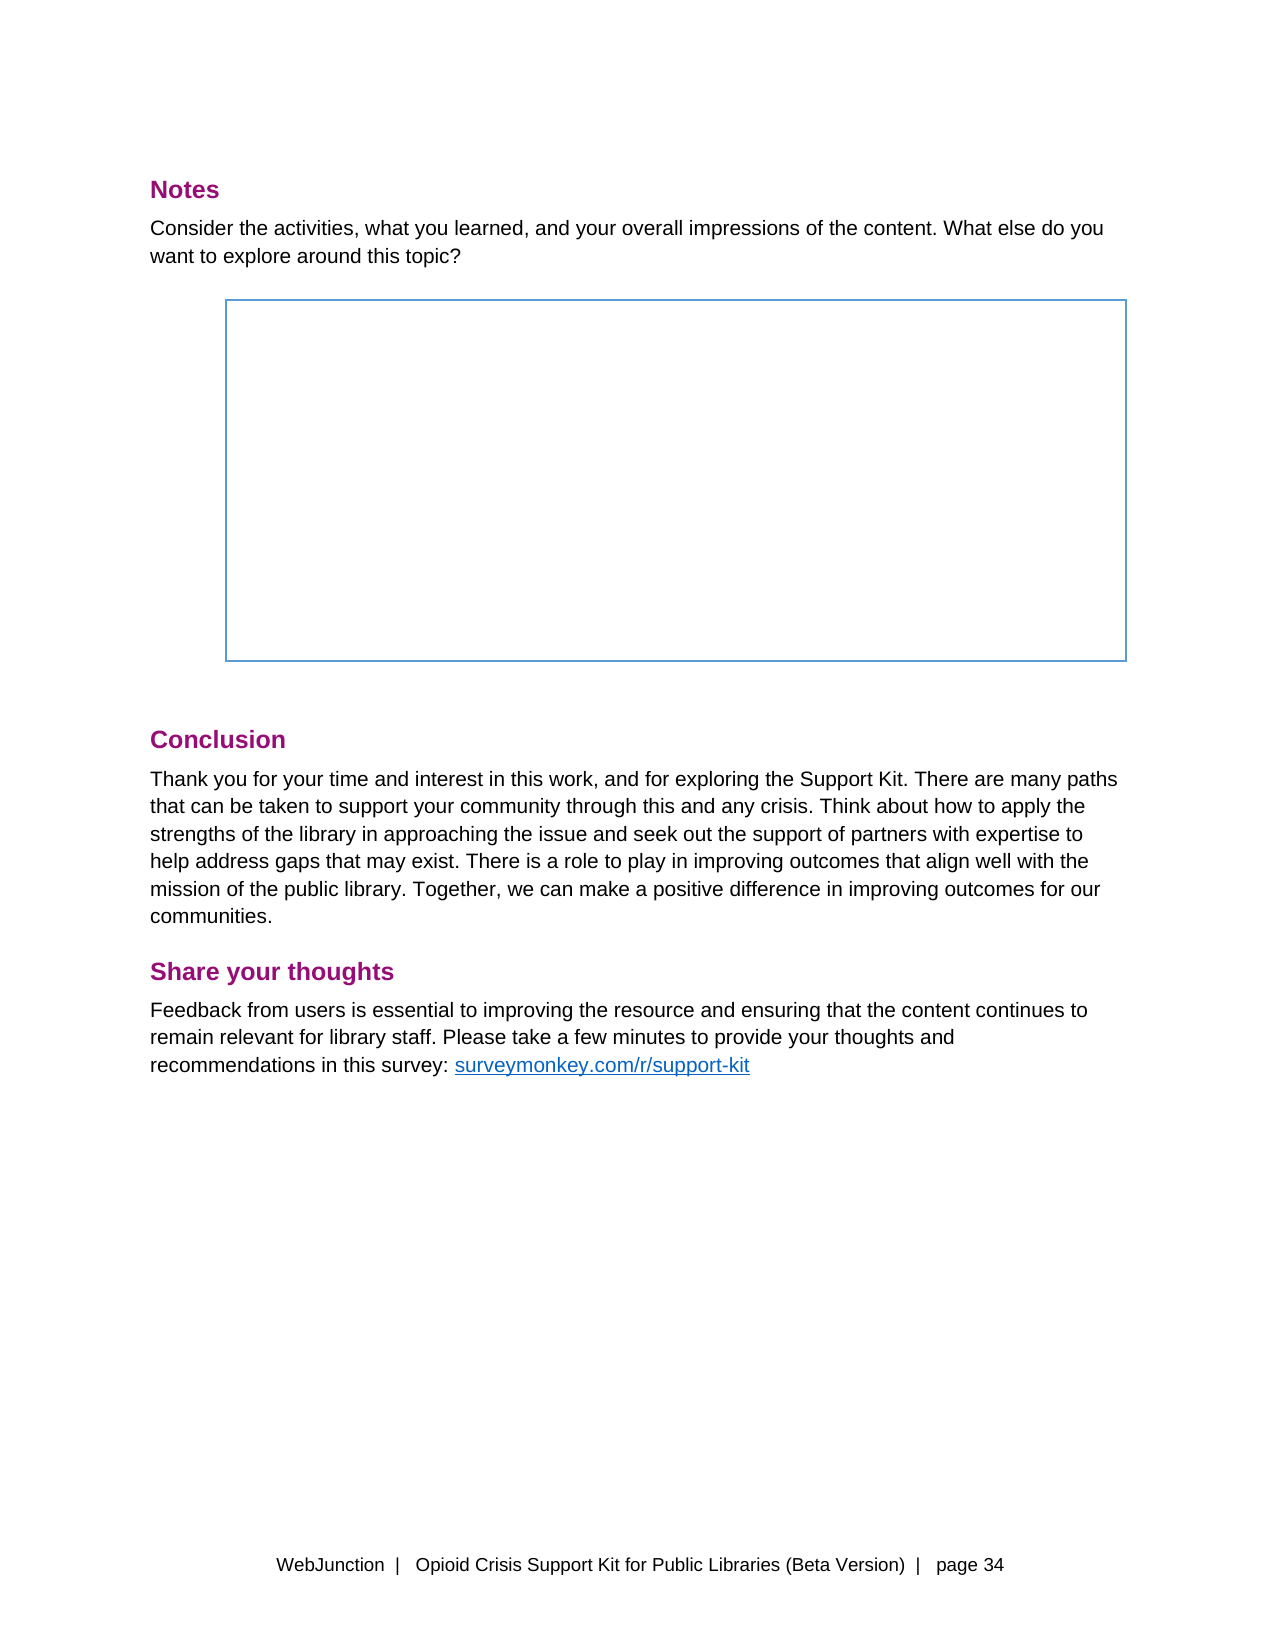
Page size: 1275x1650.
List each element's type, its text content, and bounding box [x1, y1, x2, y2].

subtitle Conclusion [150, 349, 1125, 754]
text Consider the activities, what you learned, and your overall impressions of the content. What else do you want to explore around this topic? [150, 216, 1125, 268]
text Feedback from users is essential to improving the resource and ensuring that the content continues to remain relevant for library staff. Please take a few minutes to provide your thoughts and recommendations in this survey: surveymonkey.com/r/support-kit [150, 998, 1125, 1077]
subtitle Notes [150, 175, 1125, 204]
subtitle Share your thoughts [150, 956, 1125, 985]
text Thank you for your time and interest in this work, and for exploring the Support Kit. There are many paths that can be taken to support your community through this and any crisis. Think about how to apply the strengths of the library in approaching the issue and seek out the support of partners with expertise to help address gaps that may exist. There is a role to play in improving outcomes that align well with the mission of the public library. Together, we can make a positive difference in improving outcomes for our communities. [150, 766, 1125, 928]
